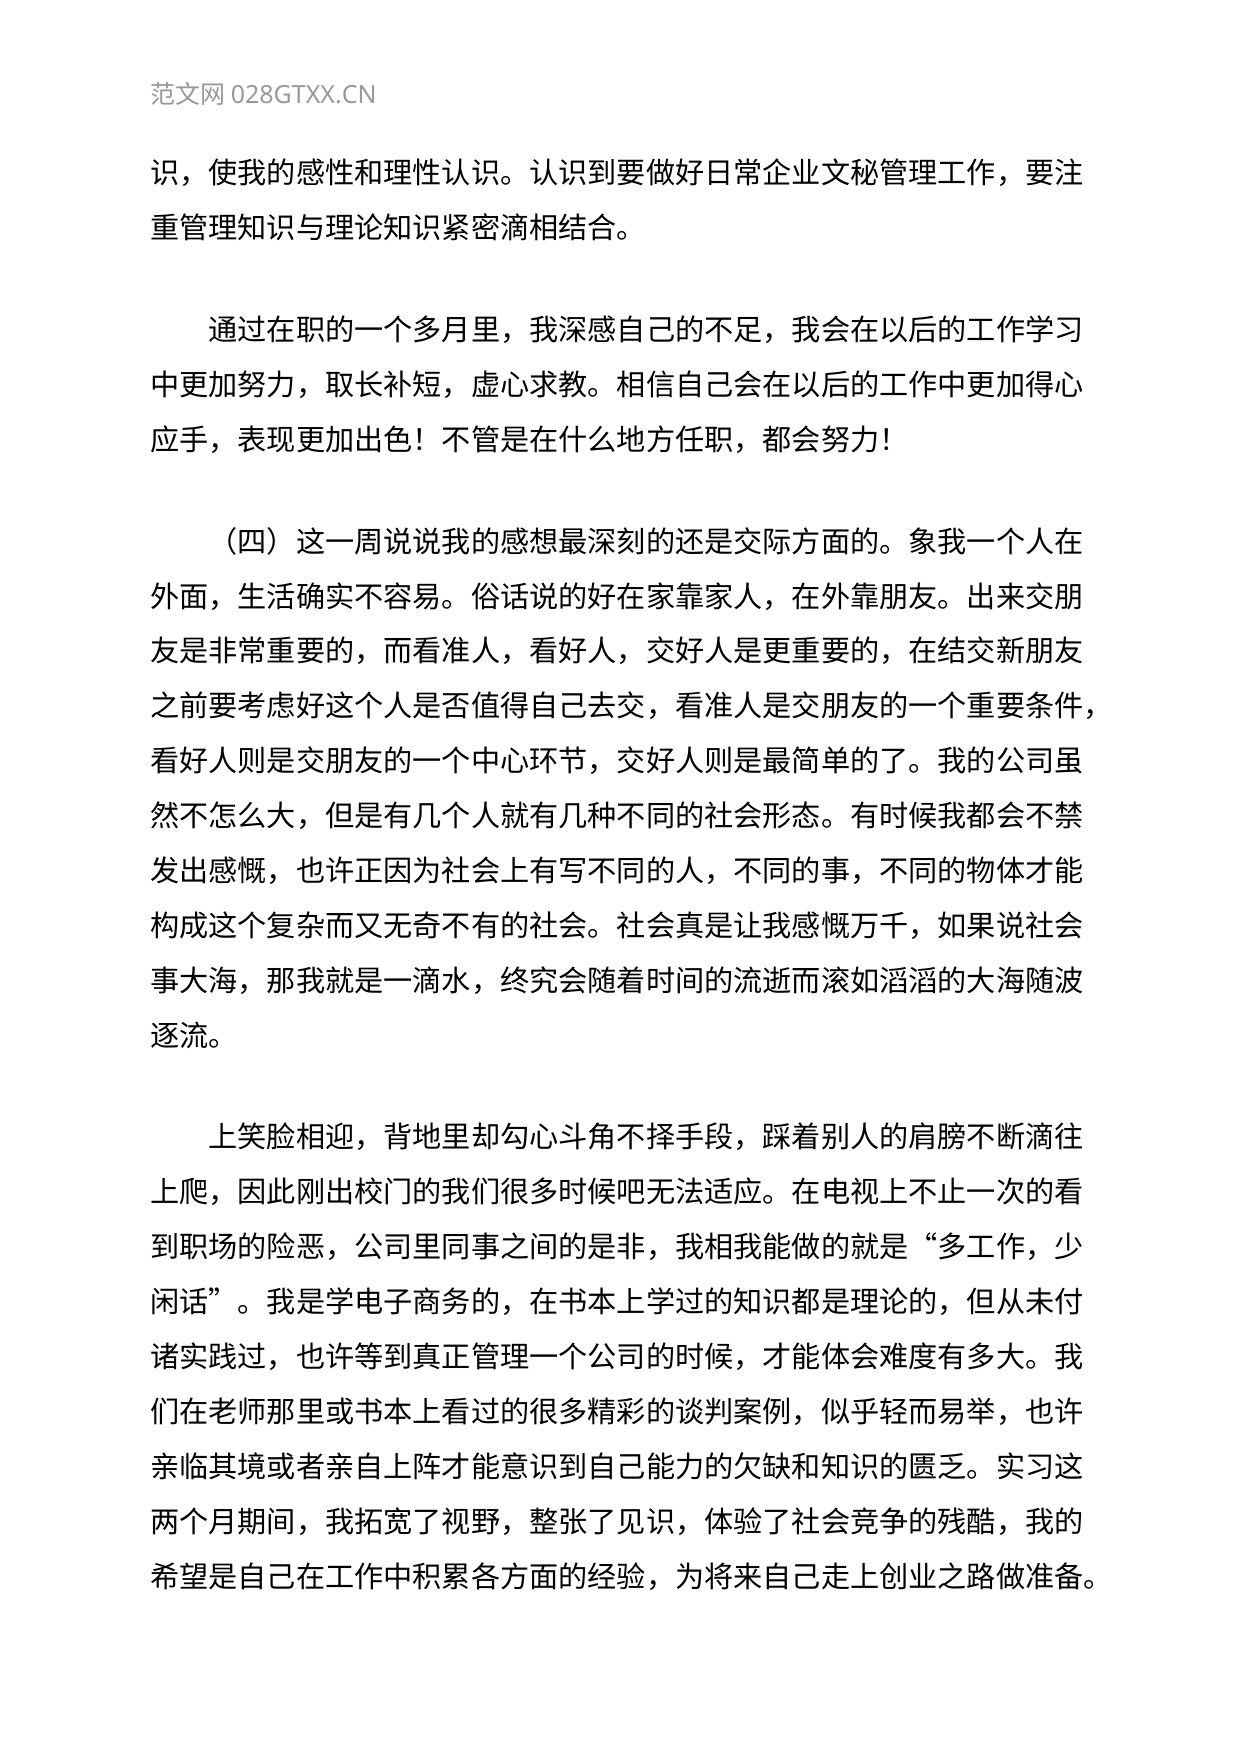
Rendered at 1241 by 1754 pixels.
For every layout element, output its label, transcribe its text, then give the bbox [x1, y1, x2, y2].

text （四）这一周说说我的感想最深刻的还是交际方面的。象我一个人在外面，生活确实不容易。俗话说的好在家靠家人，在外靠朋友。出来交朋友是非常重要的，而看准人，看好人，交好人是更重要的，在结交新朋友之前要考虑好这个人是否值得自己去交，看准人是交朋友的一个重要条件，看好人则是交朋友的一个中心环节，交好人则是最简单的了。我的公司虽然不怎么大，但是有几个人就有几种不同的社会形态。有时候我都会不禁发出感慨，也许正因为社会上有写不同的人，不同的事，不同的物体才能构成这个复杂而又无奇不有的社会。社会真是让我感慨万千，如果说社会事大海，那我就是一滴水，终究会随着时间的流逝而滚如滔滔的大海随波逐流。 [150, 518, 1090, 1054]
text 上笑脸相迎，背地里却勾心斗角不择手段，踩着别人的肩膀不断滴往上爬，因此刚出校门的我们很多时候吧无法适应。在电视上不止一次的看到职场的险恶，公司里同事之间的是非，我相我能做的就是“多工作，少闲话”。我是学电子商务的，在书本上学过的知识都是理论的，但从未付诸实践过，也许等到真正管理一个公司的时候，才能体会难度有多大。我们在老师那里或书本上看过的很多精彩的谈判案例，似乎轻而易举，也许亲临其境或者亲自上阵才能意识到自己能力的欠缺和知识的匮乏。实习这两个月期间，我拓宽了视野，整张了见识，体验了社会竞争的残酷，我的希望是自己在工作中积累各方面的经验，为将来自己走上创业之路做准备。 [150, 1114, 1090, 1596]
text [150, 150, 1090, 247]
text 通过在职的一个多月里，我深感自己的不足，我会在以后的工作学习中更加努力，取长补短，虚心求教。相信自己会在以后的工作中更加得心应手，表现更加出色！不管是在什么地方任职，都会努力！ [150, 307, 1090, 459]
